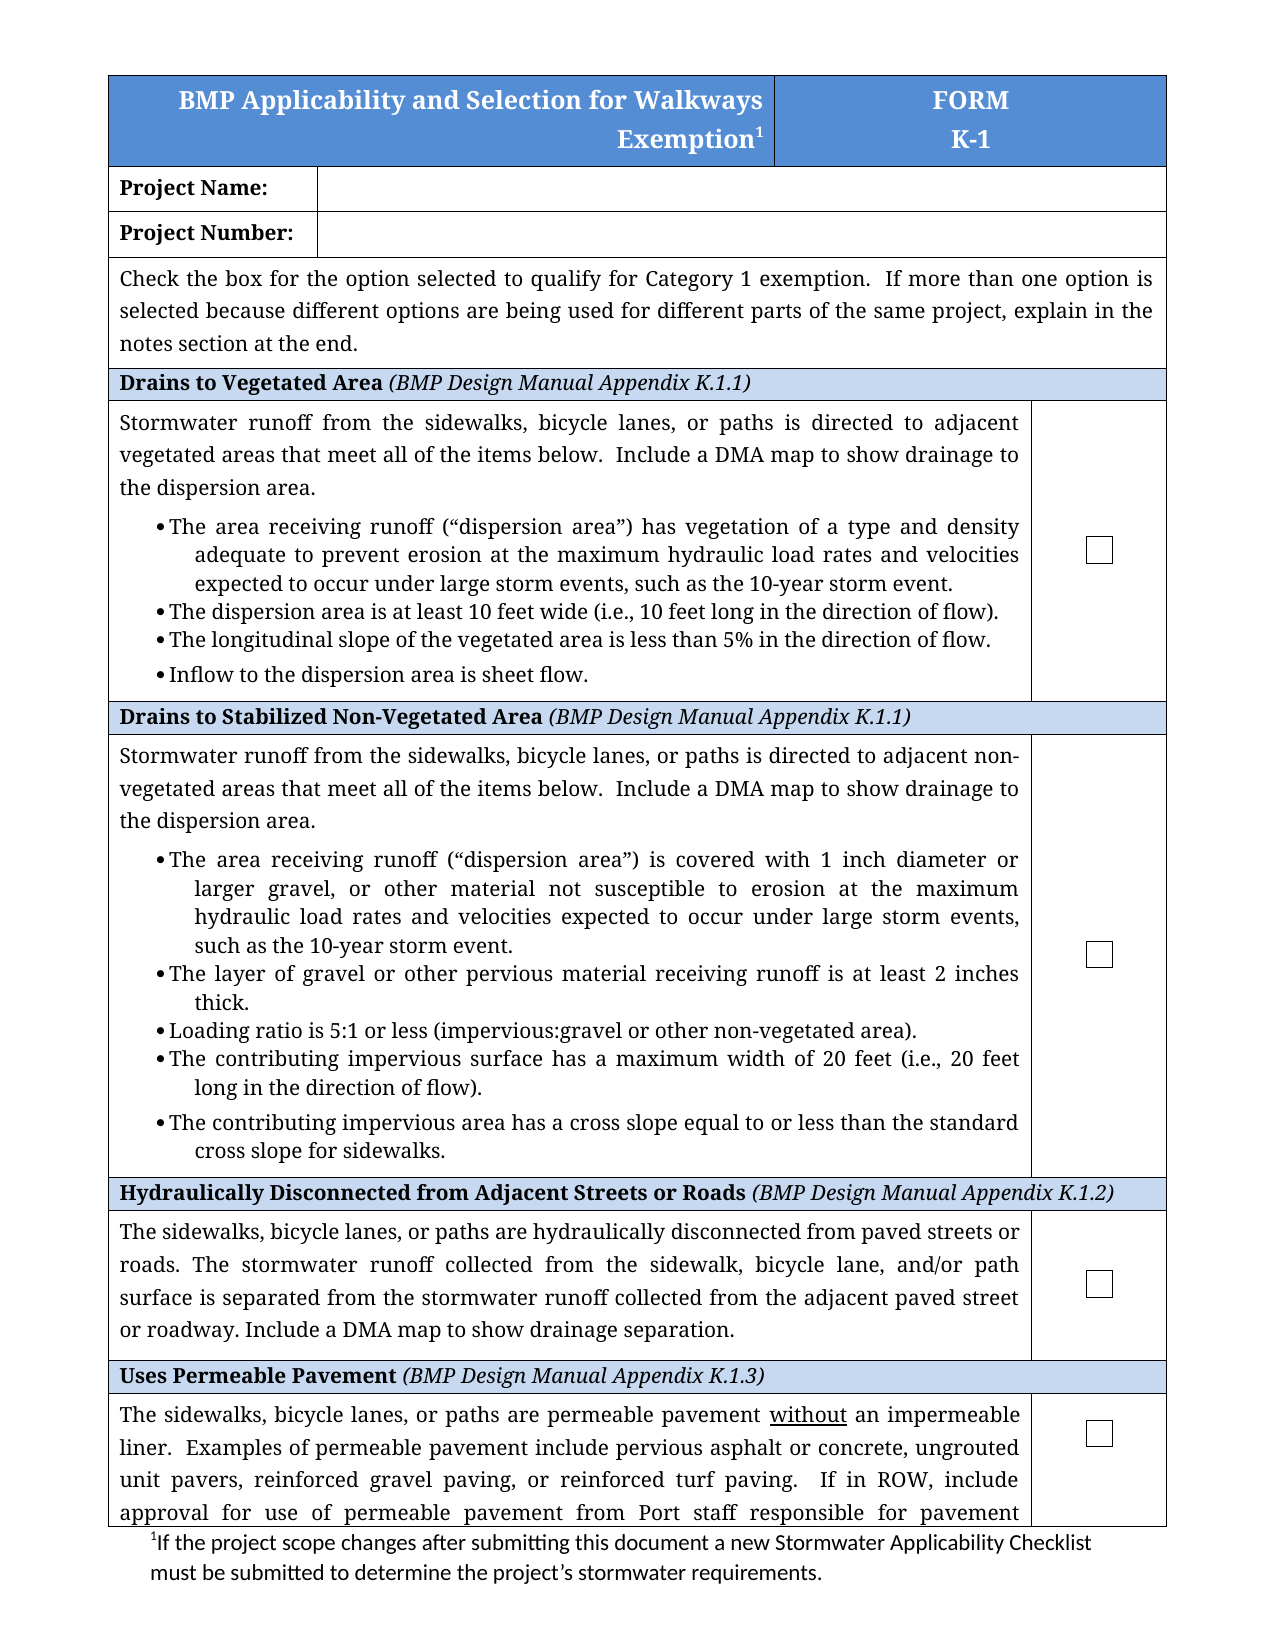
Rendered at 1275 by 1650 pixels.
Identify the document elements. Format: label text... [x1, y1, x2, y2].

table_cell [1032, 1394, 1166, 1526]
table_cell Uses Permeable Pavement (BMP Design Manual Appendix K.1.3) [109, 1361, 1166, 1393]
table_cell [318, 167, 1166, 211]
table_cell [1032, 1211, 1166, 1360]
table_cell Stormwater runoff from the sidewalks, bicycle lanes, or paths is directed to adjacent non-vegetated areas that meet all of the items below. Include a DMA map to show drainage to the dispersion area. The area receiving runoff (“dispersion area”) is covered with 1 inch diameter or larger gravel, or other material not susceptible to erosion at the maximum hydraulic load rates and velocities expected to occur under large storm events, such as the 10-year storm event. The layer of gravel or other pervious material receiving runoff is at least 2 inches thick. Loading ratio is 5:1 or less (impervious:gravel or other non-vegetated area). The contributing impervious surface has a maximum width of 20 feet (i.e., 20 feet long in the direction of flow). The contributing impervious area has a cross slope equal to or less than the standard cross slope for sidewalks. [109, 735, 1031, 1177]
table_cell The sidewalks, bicycle lanes, or paths are hydraulically disconnected from paved streets or roads. The stormwater runoff collected from the sidewalk, bicycle lane, and/or path surface is separated from the stormwater runoff collected from the adjacent paved street or roadway. Include a DMA map to show drainage separation. [109, 1211, 1031, 1360]
table_cell Project Name: [109, 167, 317, 211]
table_cell Hydraulically Disconnected from Adjacent Streets or Roads (BMP Design Manual Appendix K.1.2) [109, 1178, 1166, 1210]
table_cell [1032, 735, 1166, 1177]
table_cell Drains to Stabilized Non-Vegetated Area (BMP Design Manual Appendix K.1.1) [109, 702, 1166, 734]
table_cell [1032, 401, 1166, 701]
table_cell Stormwater runoff from the sidewalks, bicycle lanes, or paths is directed to adjacent vegetated areas that meet all of the items below. Include a DMA map to show drainage to the dispersion area. The area receiving runoff (“dispersion area”) has vegetation of a type and density adequate to prevent erosion at the maximum hydraulic load rates and velocities expected to occur under large storm events, such as the 10-year storm event. The dispersion area is at least 10 feet wide (i.e., 10 feet long in the direction of flow). The longitudinal slope of the vegetated area is less than 5% in the direction of flow. Inflow to the dispersion area is sheet flow. [109, 401, 1031, 701]
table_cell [109, 1394, 1031, 1526]
table_cell Project Number: [109, 212, 317, 257]
table_cell Check the box for the option selected to qualify for Category 1 exemption. If more than one option is selected because different options are being used for different parts of the same project, explain in the notes section at the end. [109, 258, 1166, 367]
table_cell [318, 212, 1166, 257]
table_header BMP Applicability and Selection for Walkways Exemption1 [109, 76, 774, 166]
table_cell Drains to Vegetated Area (BMP Design Manual Appendix K.1.1) [109, 369, 1166, 400]
table_header FORM K-1 [775, 76, 1166, 166]
